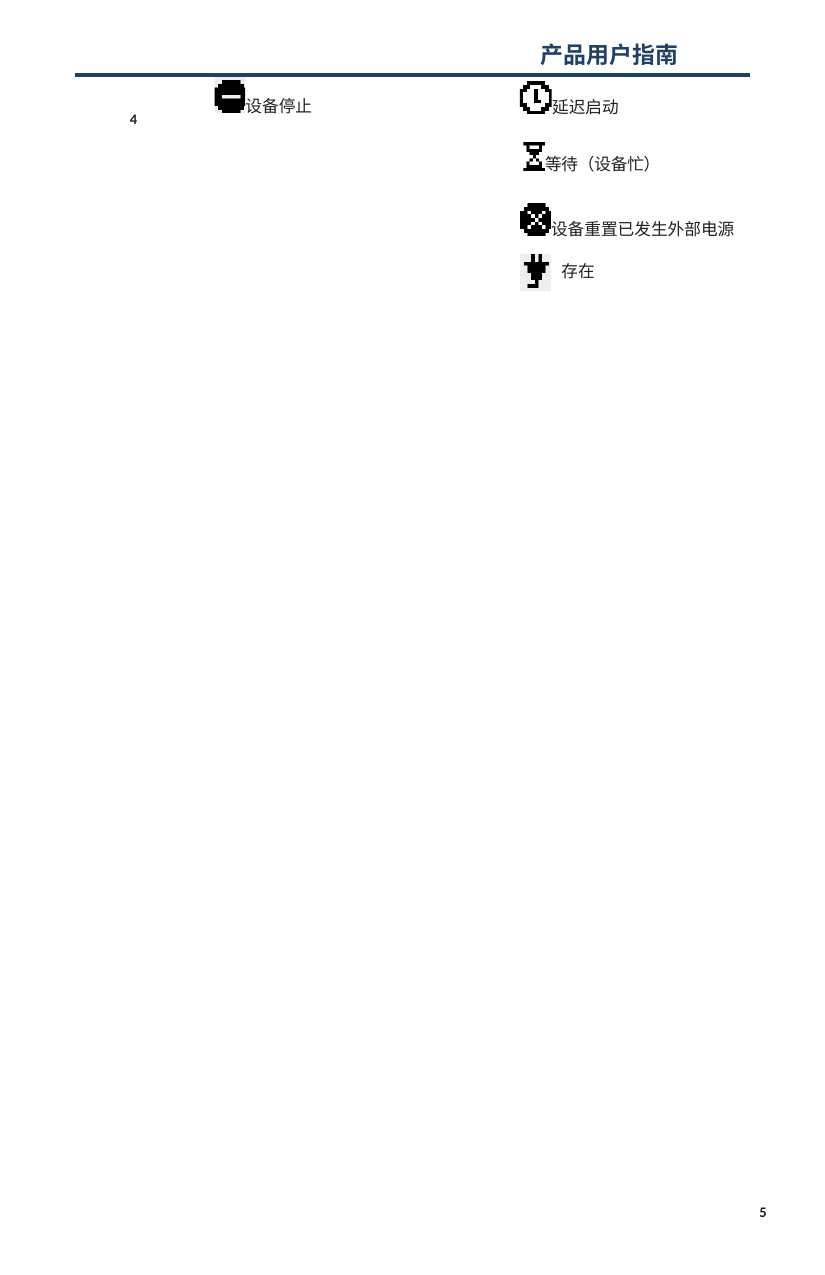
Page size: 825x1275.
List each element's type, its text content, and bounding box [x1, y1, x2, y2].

picture [520, 203, 551, 236]
text 延迟启动 [520, 81, 779, 118]
picture [520, 254, 551, 291]
picture [519, 81, 552, 114]
text 4 设备停止 [17, 77, 312, 128]
text 等待（设备忙） [523, 142, 779, 175]
picture [523, 142, 545, 171]
text 设备重置已发生外部电源存在 [520, 203, 750, 283]
picture [214, 77, 246, 113]
